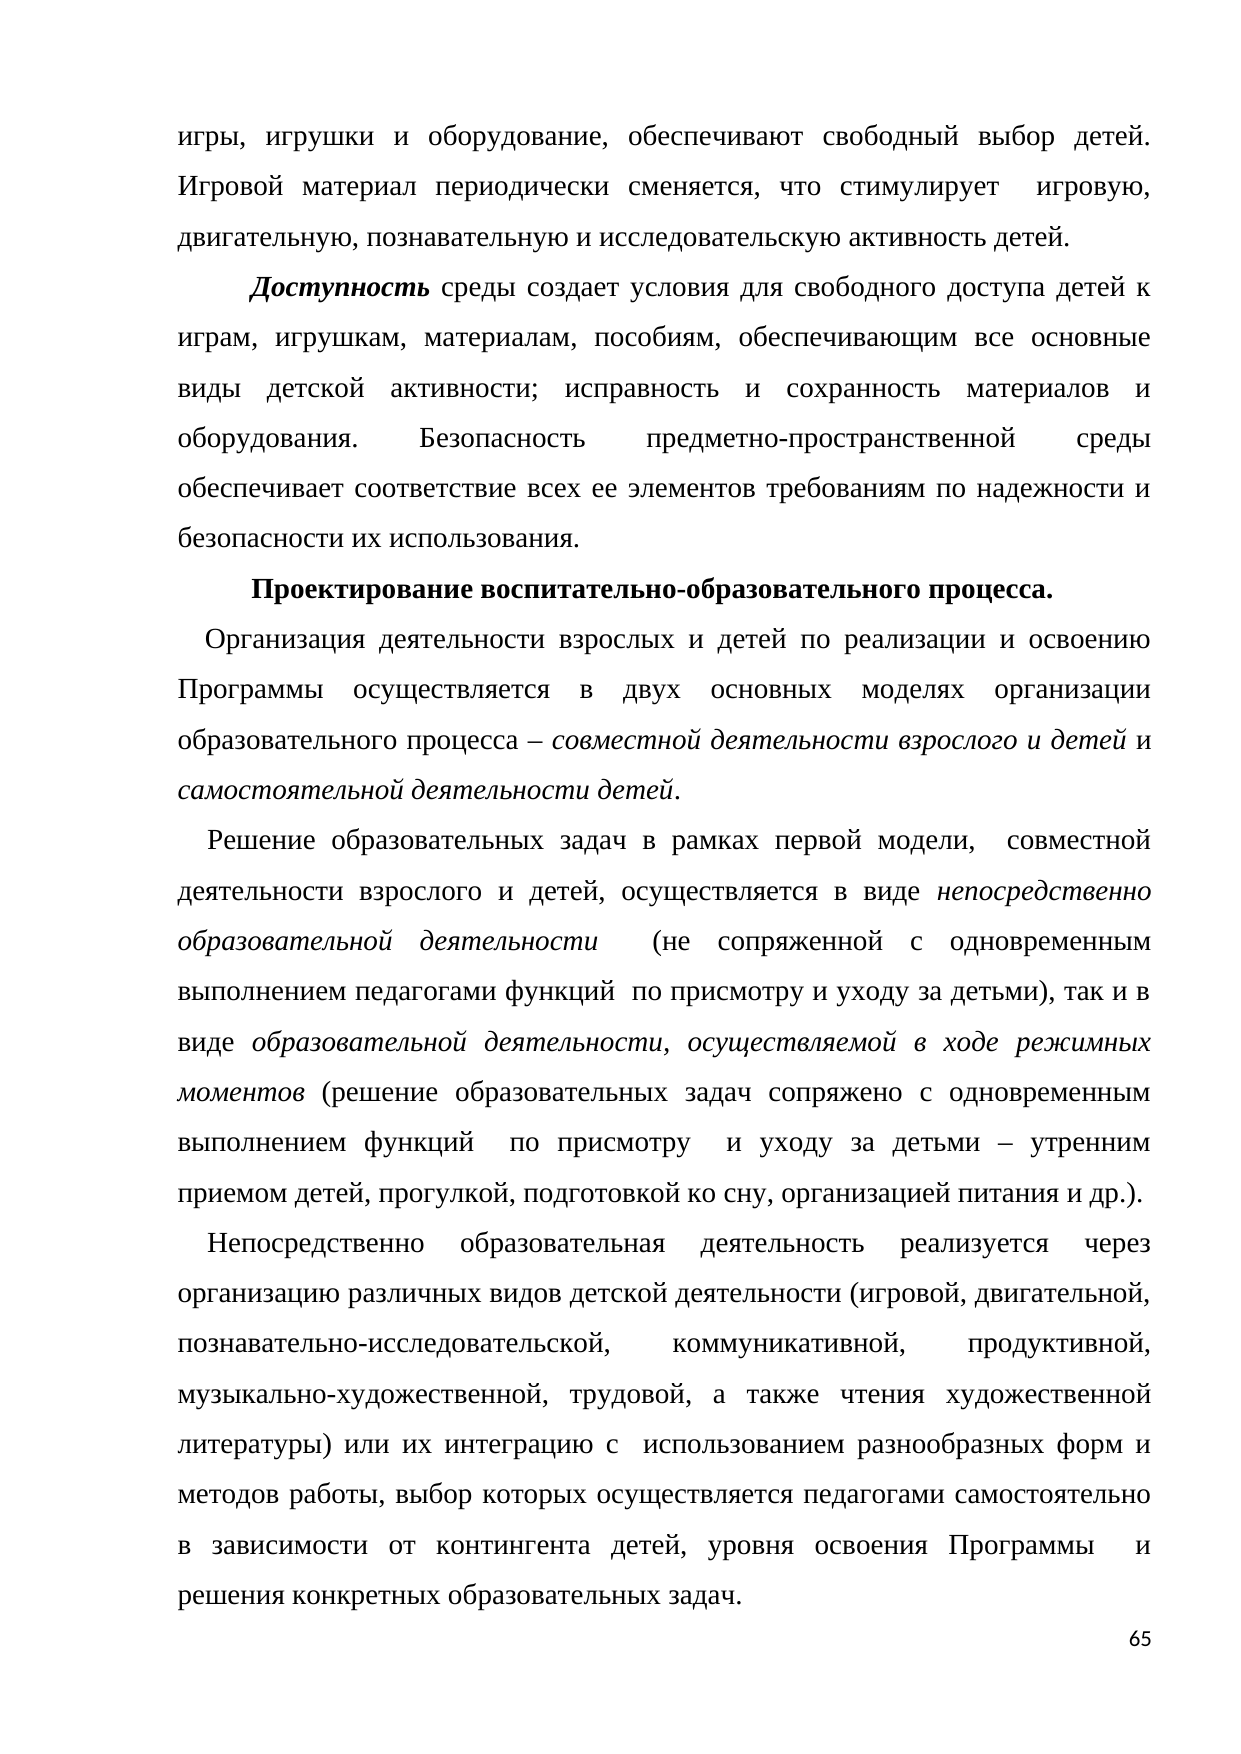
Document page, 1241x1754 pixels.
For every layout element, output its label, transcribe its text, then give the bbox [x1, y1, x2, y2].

text Доступность среды создает условия для свободного доступа детей к играм, игрушкам, материалам, пособиям, обеспечивающим все основные виды детской активности; исправность и сохранность материалов и оборудования. Безопасность предметно-пространственной среды обеспечивает соответствие всех ее элементов требованиям по надежности и безопасности их использования. [177, 269, 1152, 554]
text Организация деятельности взрослых и детей по реализации и освоению Программы осуществляется в двух основных моделях организации образовательного процесса – совместной деятельности взрослого и детей и самостоятельной деятельности детей. [177, 621, 1152, 806]
text Решение образовательных задач в рамках первой модели, совместной деятельности взрослого и детей, осуществляется в виде непосредственно образовательной деятельности (не сопряженной с одновременным выполнением педагогами функций по присмотру и уходу за детьми), так и в виде образовательной деятельности, осуществляемой в ходе режимных моментов (решение образовательных задач сопряжено с одновременным выполнением функций по присмотру и уходу за детьми – утренним приемом детей, прогулкой, подготовкой ко сну, организацией питания и др.). [177, 822, 1152, 1208]
text Непосредственно образовательная деятельность реализуется через организацию различных видов детской деятельности (игровой, двигательной, познавательно-исследовательской, коммуникативной, продуктивной, музыкально-художественной, трудовой, а также чтения художественной литературы) или их интеграцию с использованием разнообразных форм и методов работы, выбор которых осуществляется педагогами самостоятельно в зависимости от контингента детей, уровня освоения Программы и решения конкретных образовательных задач. [177, 1225, 1152, 1611]
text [177, 118, 1152, 252]
text Проектирование воспитательно-образовательного процесса. [177, 571, 1152, 604]
